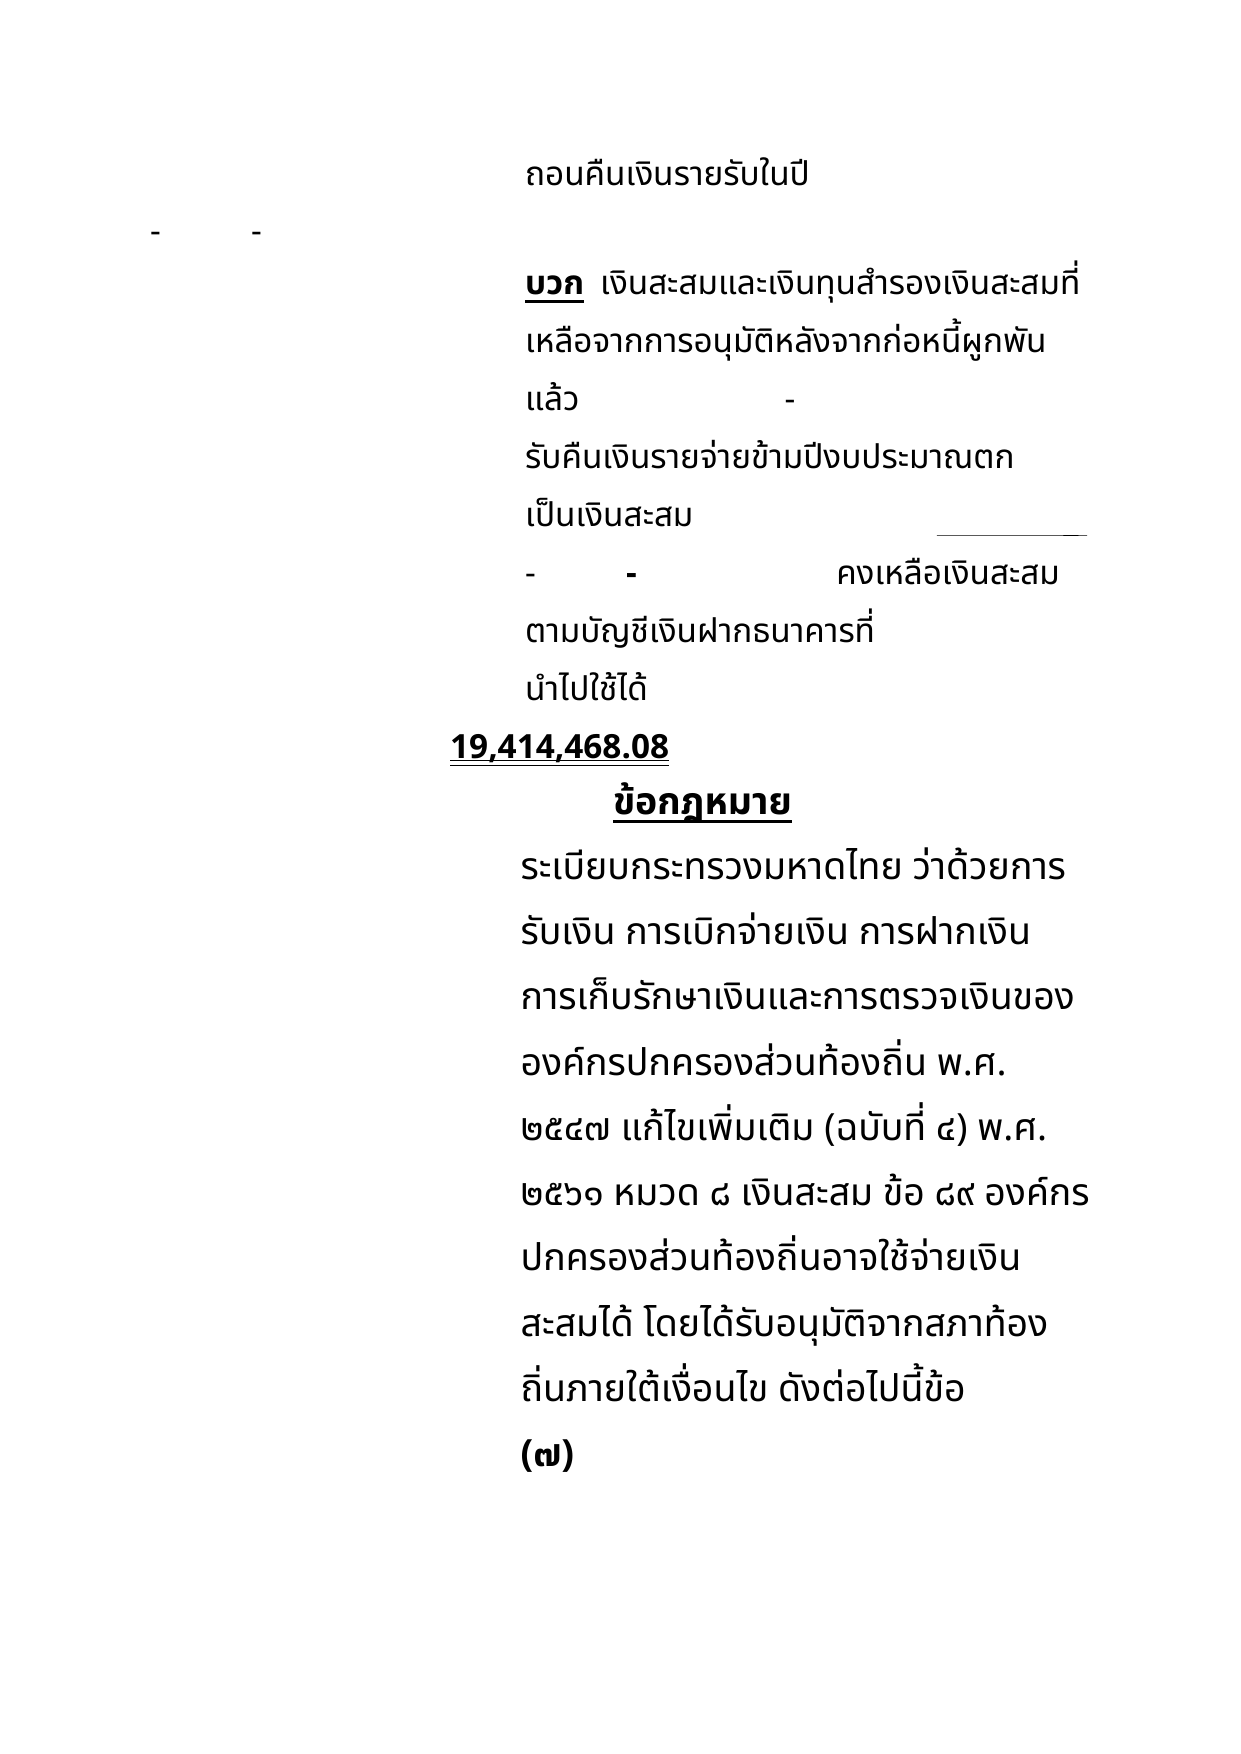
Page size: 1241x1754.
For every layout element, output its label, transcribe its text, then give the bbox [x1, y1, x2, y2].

text บวก เงินสะสมและเงินทุนสำรองเงินสะสมที่เหลือจากการอนุมัติหลังจากก่อหนี้ผูกพันแล้ว - [525, 259, 1090, 426]
text (๗) [520, 1426, 1090, 1483]
text ระเบียบกระทรวงมหาดไทย ว่าด้วยการรับเงิน การเบิกจ่ายเงิน การฝากเงิน การเก็บรักษาเงินและการตรวจเงินขององค์กรปกครองส่วนท้องถิ่น พ.ศ. ๒๕๔๗ แก้ไขเพิ่มเติม (ฉบับที่ ๔) พ.ศ. ๒๕๖๑ หมวด ๘ เงินสะสม ข้อ ๘๙ องค์กรปกครองส่วนท้องถิ่นอาจใช้จ่ายเงินสะสมได้ โดยได้รับอนุมัติจากสภาท้องถิ่นภายใต้เงื่อนไข ดังต่อไปนี้ข้อ [520, 840, 1090, 1418]
text ถอนคืนเงินรายรับในปี - - [150, 150, 1090, 253]
text เป็นเงินสะสม - - คงเหลือเงินสะสมตามบัญชีเงินฝากธนาคารที่ [525, 491, 1090, 658]
text รับคืนเงินรายจ่ายข้ามปีงบประมาณตก [150, 433, 1090, 484]
text นำไปใช้ได้ 19,414,468.08 [450, 665, 1090, 768]
text ข้อกฎหมาย [150, 774, 1090, 831]
